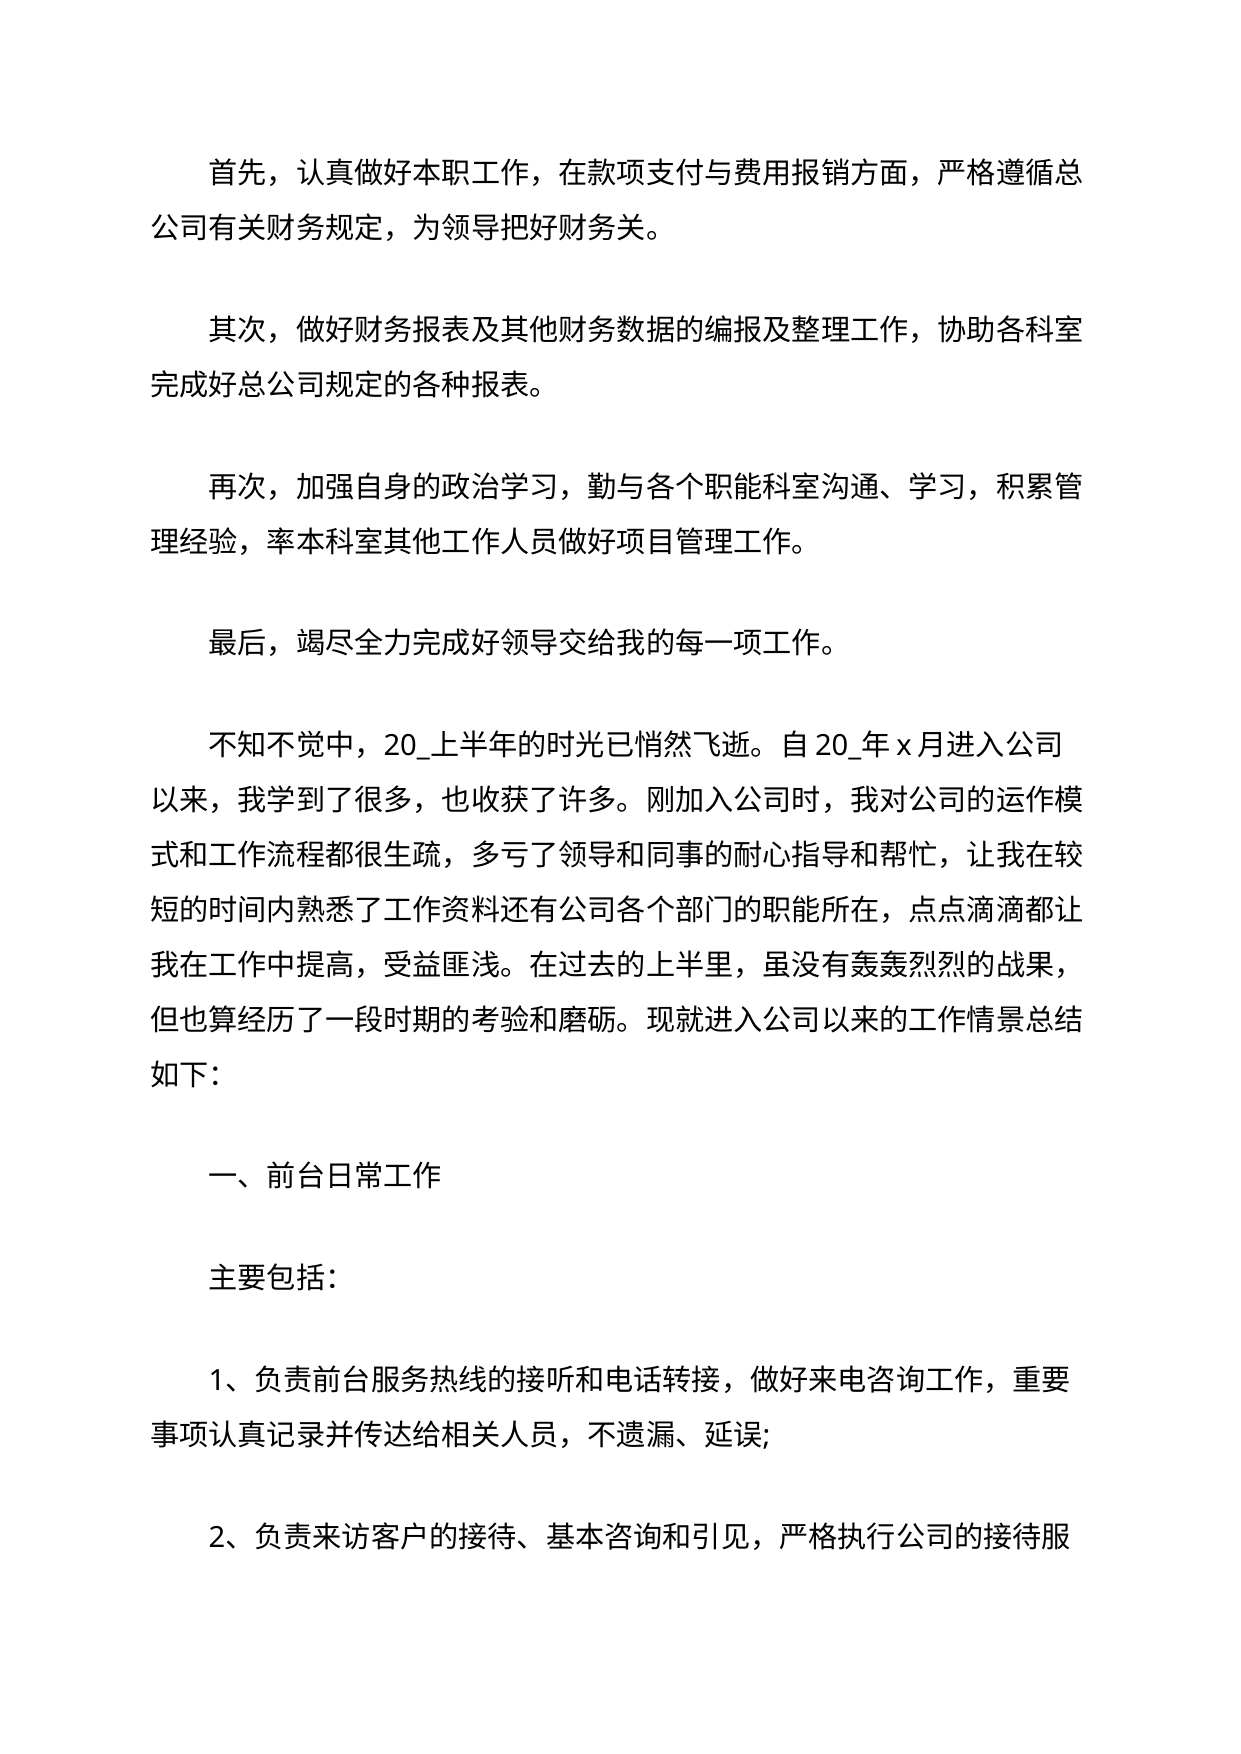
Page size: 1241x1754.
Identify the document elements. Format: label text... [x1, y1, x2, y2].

text 一、前台日常工作 [150, 1153, 1090, 1195]
text 最后，竭尽全力完成好领导交给我的每一项工作。 [150, 620, 1090, 662]
text 首先，认真做好本职工作，在款项支付与费用报销方面，严格遵循总公司有关财务规定，为领导把好财务关。 [150, 150, 1090, 247]
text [150, 1513, 1090, 1556]
text 1、负责前台服务热线的接听和电话转接，做好来电咨询工作，重要事项认真记录并传达给相关人员，不遗漏、延误; [150, 1357, 1090, 1454]
text 再次，加强自身的政治学习，勤与各个职能科室沟通、学习，积累管理经验，率本科室其他工作人员做好项目管理工作。 [150, 463, 1090, 561]
text 主要包括： [150, 1255, 1090, 1297]
text 其次，做好财务报表及其他财务数据的编报及整理工作，协助各科室完成好总公司规定的各种报表。 [150, 307, 1090, 404]
text 不知不觉中，20_上半年的时光已悄然飞逝。自20_年x月进入公司以来，我学到了很多，也收获了许多。刚加入公司时，我对公司的运作模式和工作流程都很生疏，多亏了领导和同事的耐心指导和帮忙，让我在较短的时间内熟悉了工作资料还有公司各个部门的职能所在，点点滴滴都让我在工作中提高，受益匪浅。在过去的上半里，虽没有轰轰烈烈的战果，但也算经历了一段时期的考验和磨砺。现就进入公司以来的工作情景总结如下： [150, 722, 1090, 1093]
